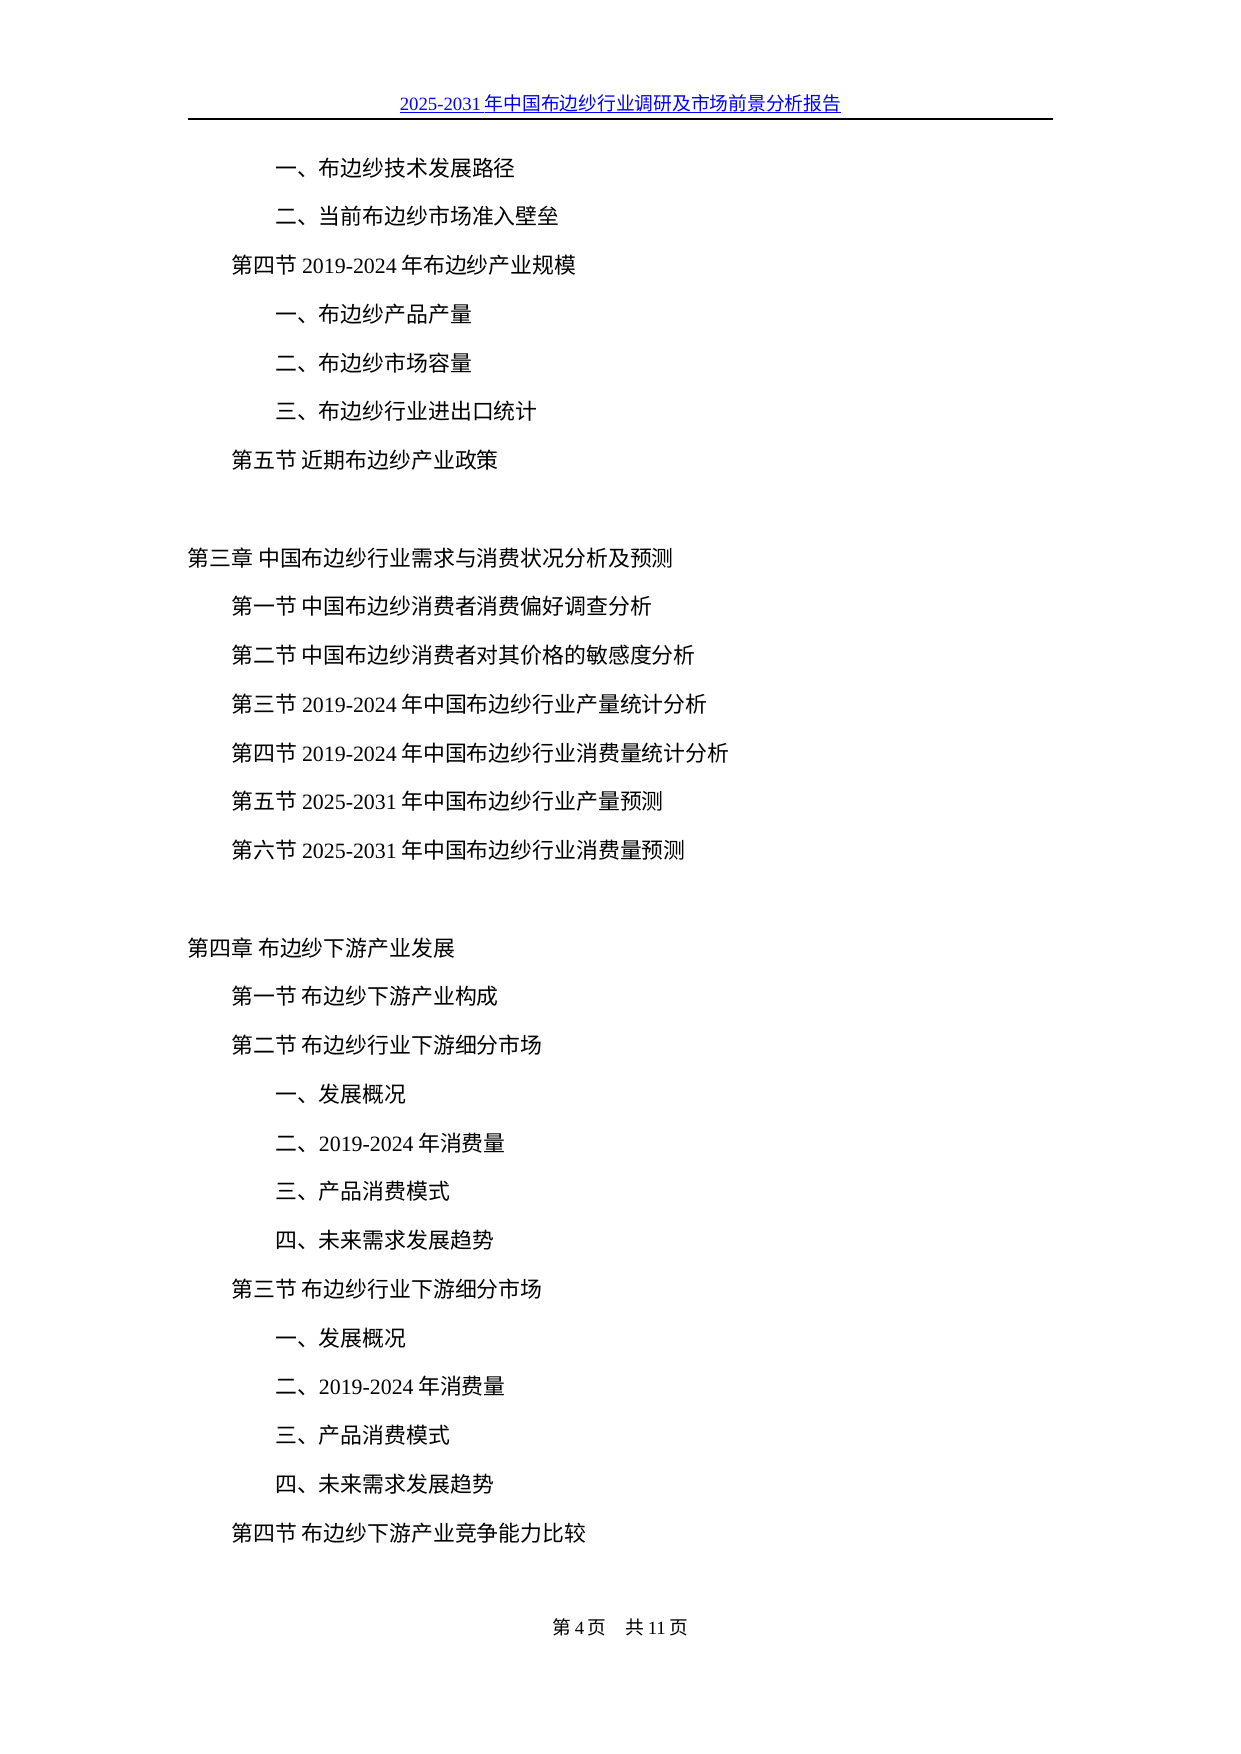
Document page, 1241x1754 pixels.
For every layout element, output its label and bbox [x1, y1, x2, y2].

text [187, 150, 1053, 1548]
